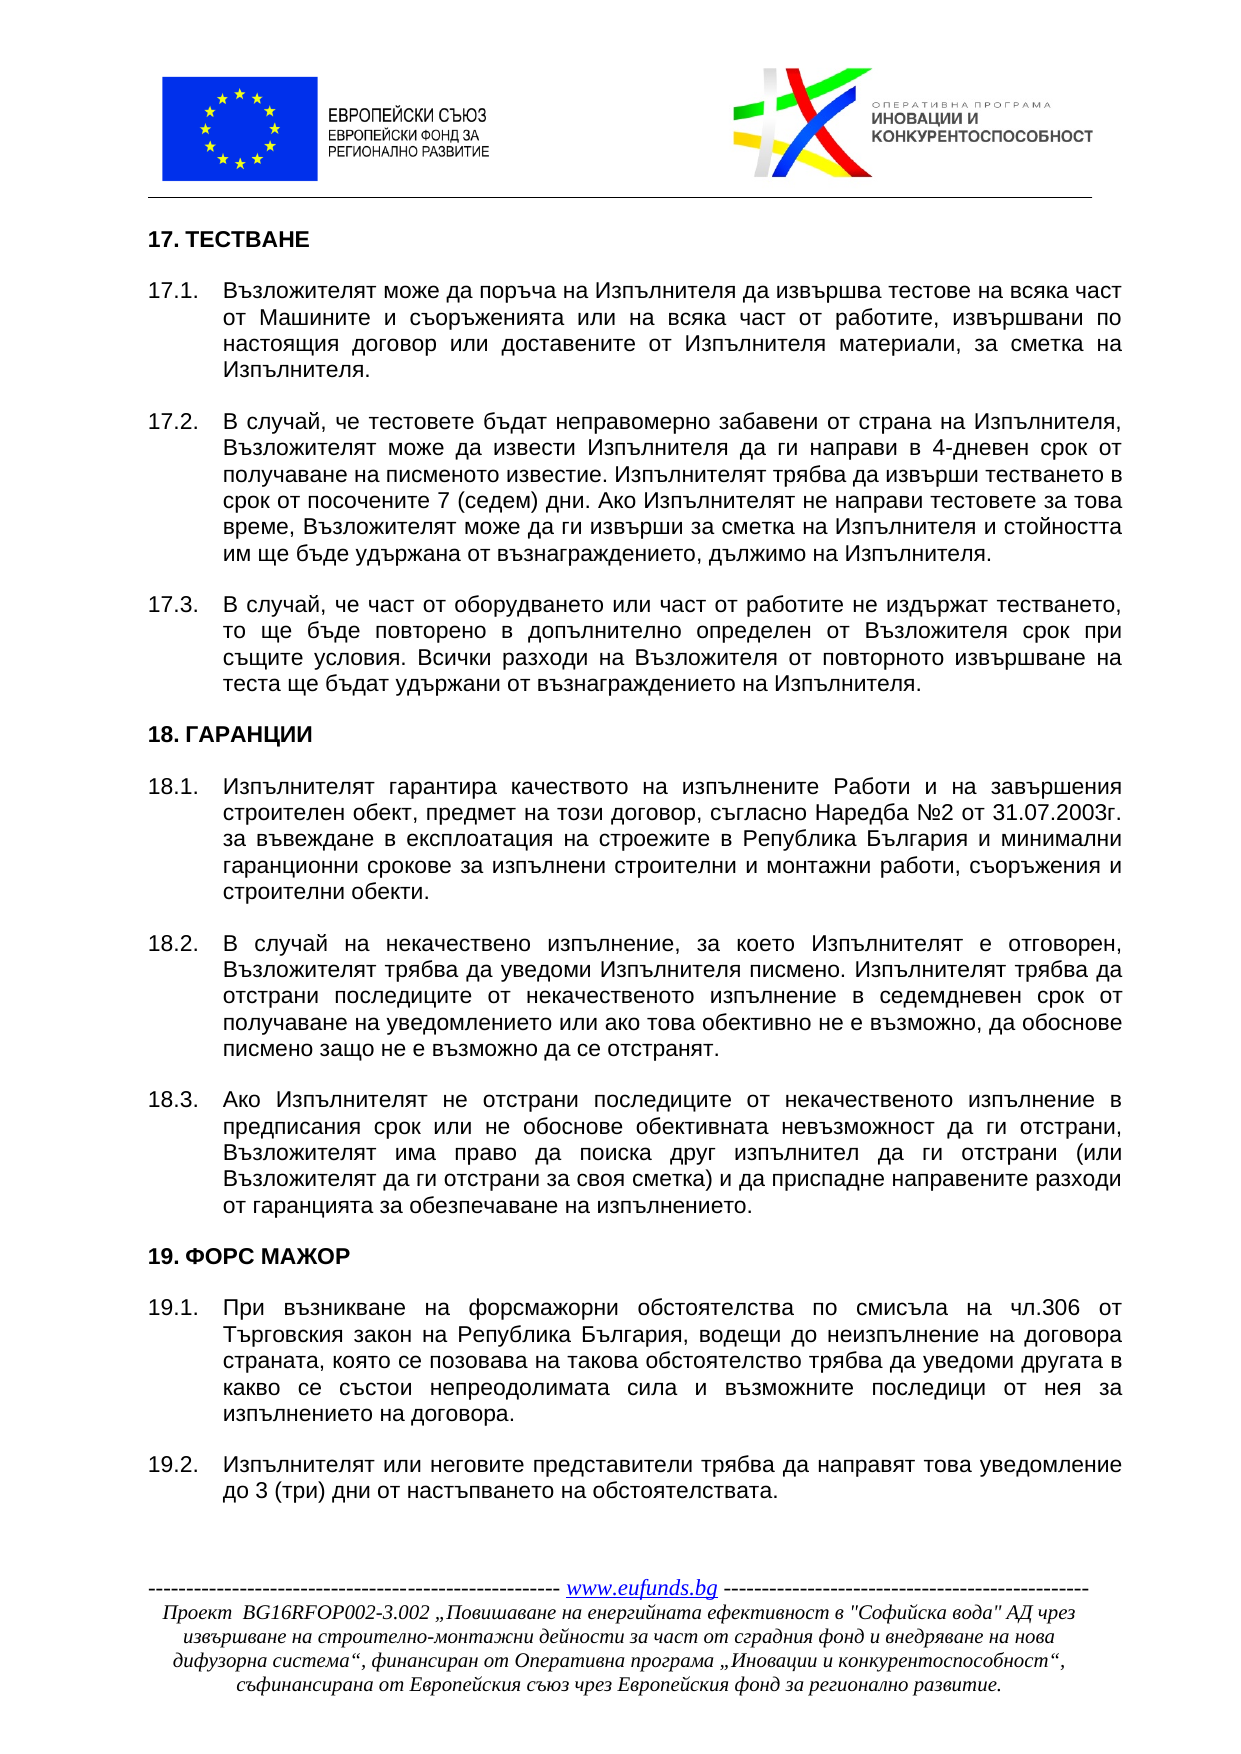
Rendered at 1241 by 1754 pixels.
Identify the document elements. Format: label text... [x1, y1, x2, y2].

list В случай на некачествено изпълнение, за което Изпълнителят е отговорен, Възложителят трябва да уведоми Изпълнителя писмено. Изпълнителят трябва да отстрани последиците от некачественото изпълнение в седемдневен срок от получаване на уведомлението или ако това обективно не е възможно, да обоснове писмено защо не е възможно да се отстранят. [148, 929, 1123, 1061]
list В случай, че тестовете бъдат неправомерно забавени от страна на Изпълнителя, Възложителят може да извести Изпълнителя да ги направи в 4-дневен срок от получаване на писменото известие. Изпълнителят трябва да извърши тестването в срок от посочените 7 (седем) дни. Ако Изпълнителят не направи тестовете за това време, Възложителят може да ги извърши за сметка на Изпълнителя и стойността им ще бъде удържана от възнаграждението, дължимо на Изпълнителя. [148, 408, 1123, 566]
list Ако Изпълнителят не отстрани последиците от некачественото изпълнение в предписания срок или не обоснове обективната невъзможност да ги отстрани, Възложителят има право да поиска друг изпълнител да ги отстрани (или Възложителят да ги отстрани за своя сметка) и да приспадне направените разходи от гаранцията за обезпечаване на изпълнението. [148, 1086, 1123, 1218]
list ТЕСТВАНЕ [148, 226, 1123, 252]
picture [147, 65, 518, 195]
list Възложителят може да поръча на Изпълнителя да извършва тестове на всяка част от Машините и съоръженията или на всяка част от работите, извършвани по настоящия договор или доставените от Изпълнителя материали, за сметка на Изпълнителя. [148, 277, 1123, 383]
list Изпълнителят или неговите представители трябва да направят това уведомление до 3 (три) дни от настъпването на обстоятелствата. [148, 1451, 1123, 1504]
list В случай, че част от оборудването или част от работите не издържат тестването, то ще бъде повторено в допълнително определен от Възложителя срок при същите условия. Всички разходи на Възложителя от повторното извършване на теста ще бъдат удържани от възнаграждението на Изпълнителя. [148, 591, 1123, 696]
list При възникване на форсмажорни обстоятелства по смисъла на чл.306 от Търговския закон на Република България, водещи до неизпълнение на договора страната, която се позовава на такова обстоятелство трябва да уведоми другата в какво се състои непреодолимата сила и възможните последици от нея за изпълнението на договора. [148, 1294, 1123, 1426]
list ФОРС МАЖОР [148, 1243, 1123, 1269]
list ГАРАНЦИИ [148, 721, 1123, 748]
list Изпълнителят гарантира качеството на изпълнените Работи и на завършения строителен обект, предмет на този договор, съгласно Наредба №2 от 31.07.2003г. за въвеждане в експлоатация на строежите в Република България и минимални гаранционни срокове за изпълнени строителни и монтажни работи, съоръжения и строителни обекти. [148, 773, 1123, 904]
picture [707, 44, 1093, 195]
